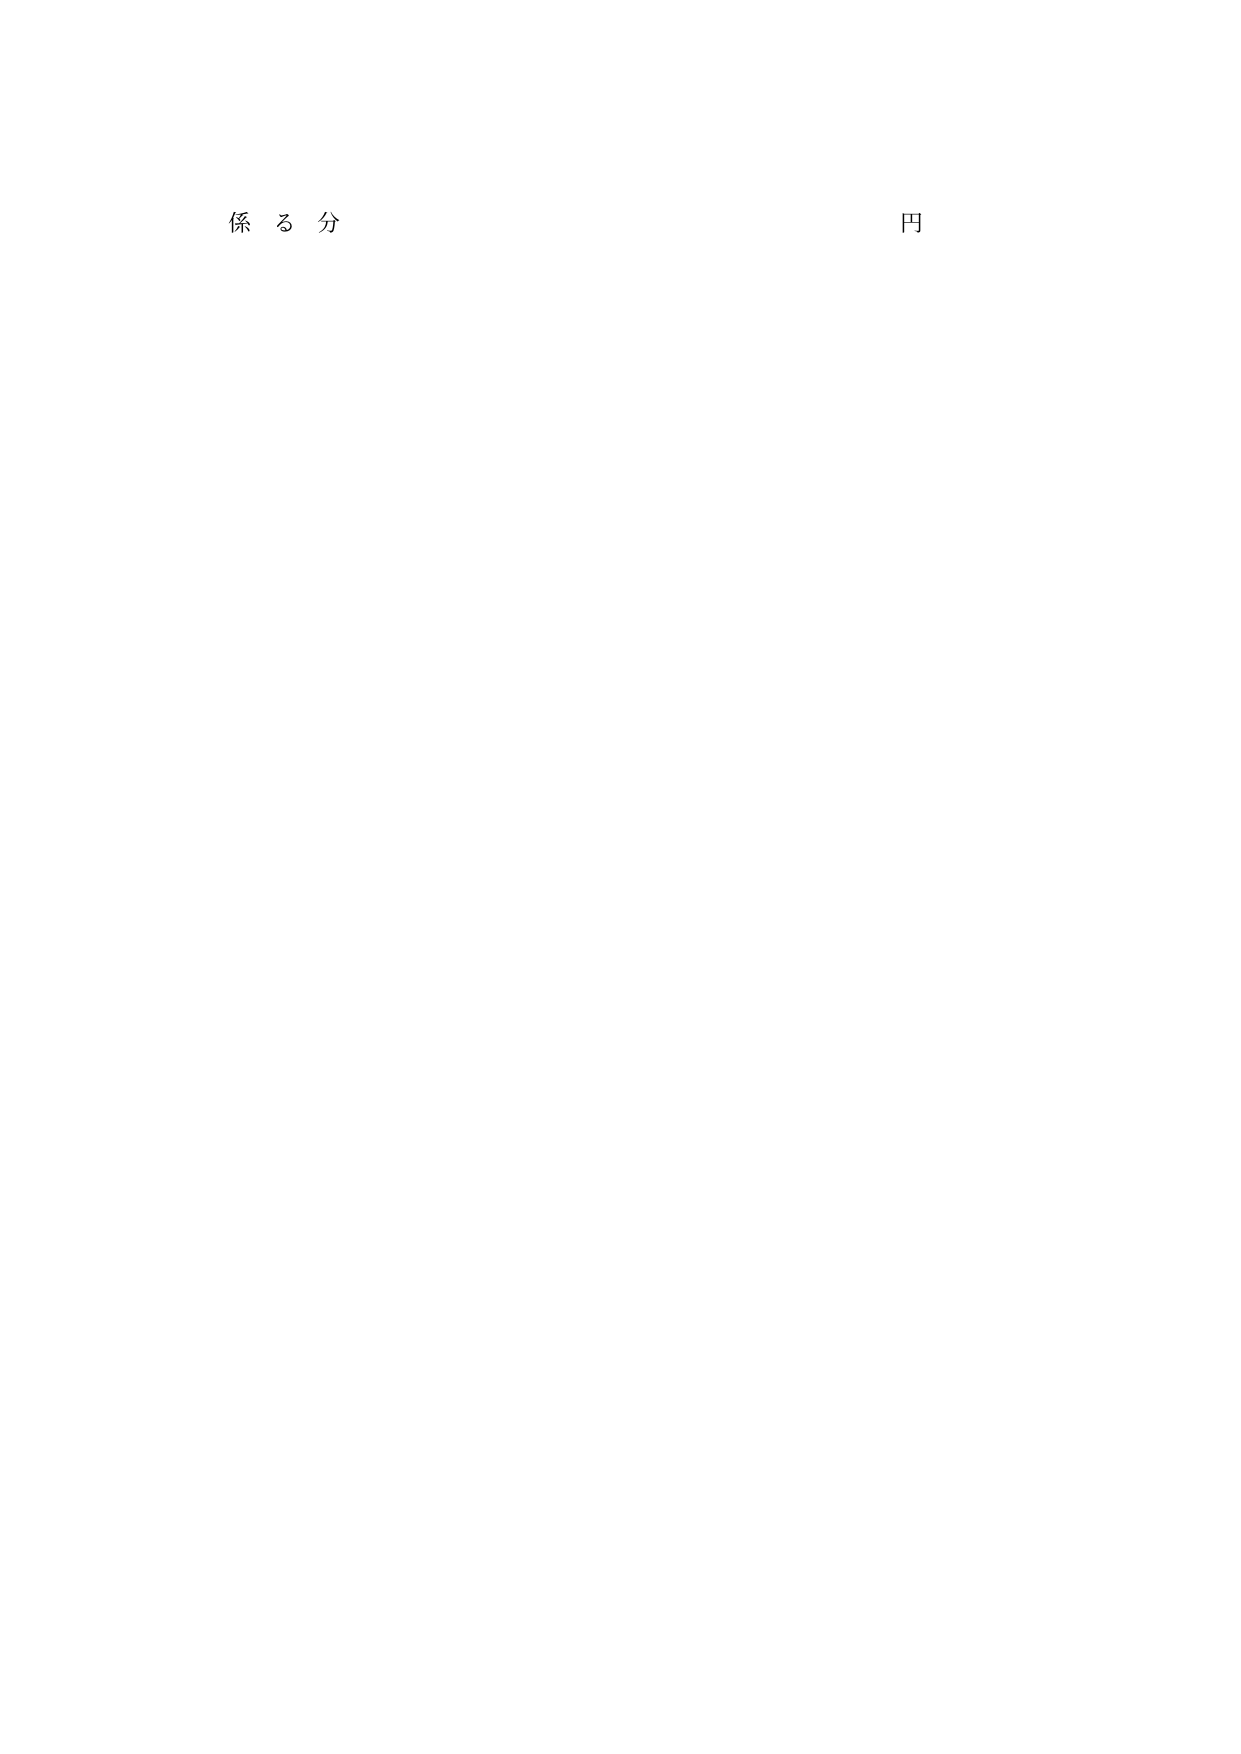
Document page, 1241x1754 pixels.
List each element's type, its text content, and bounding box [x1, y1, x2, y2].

text うち配管工事に係る分 円 [183, 197, 1057, 246]
